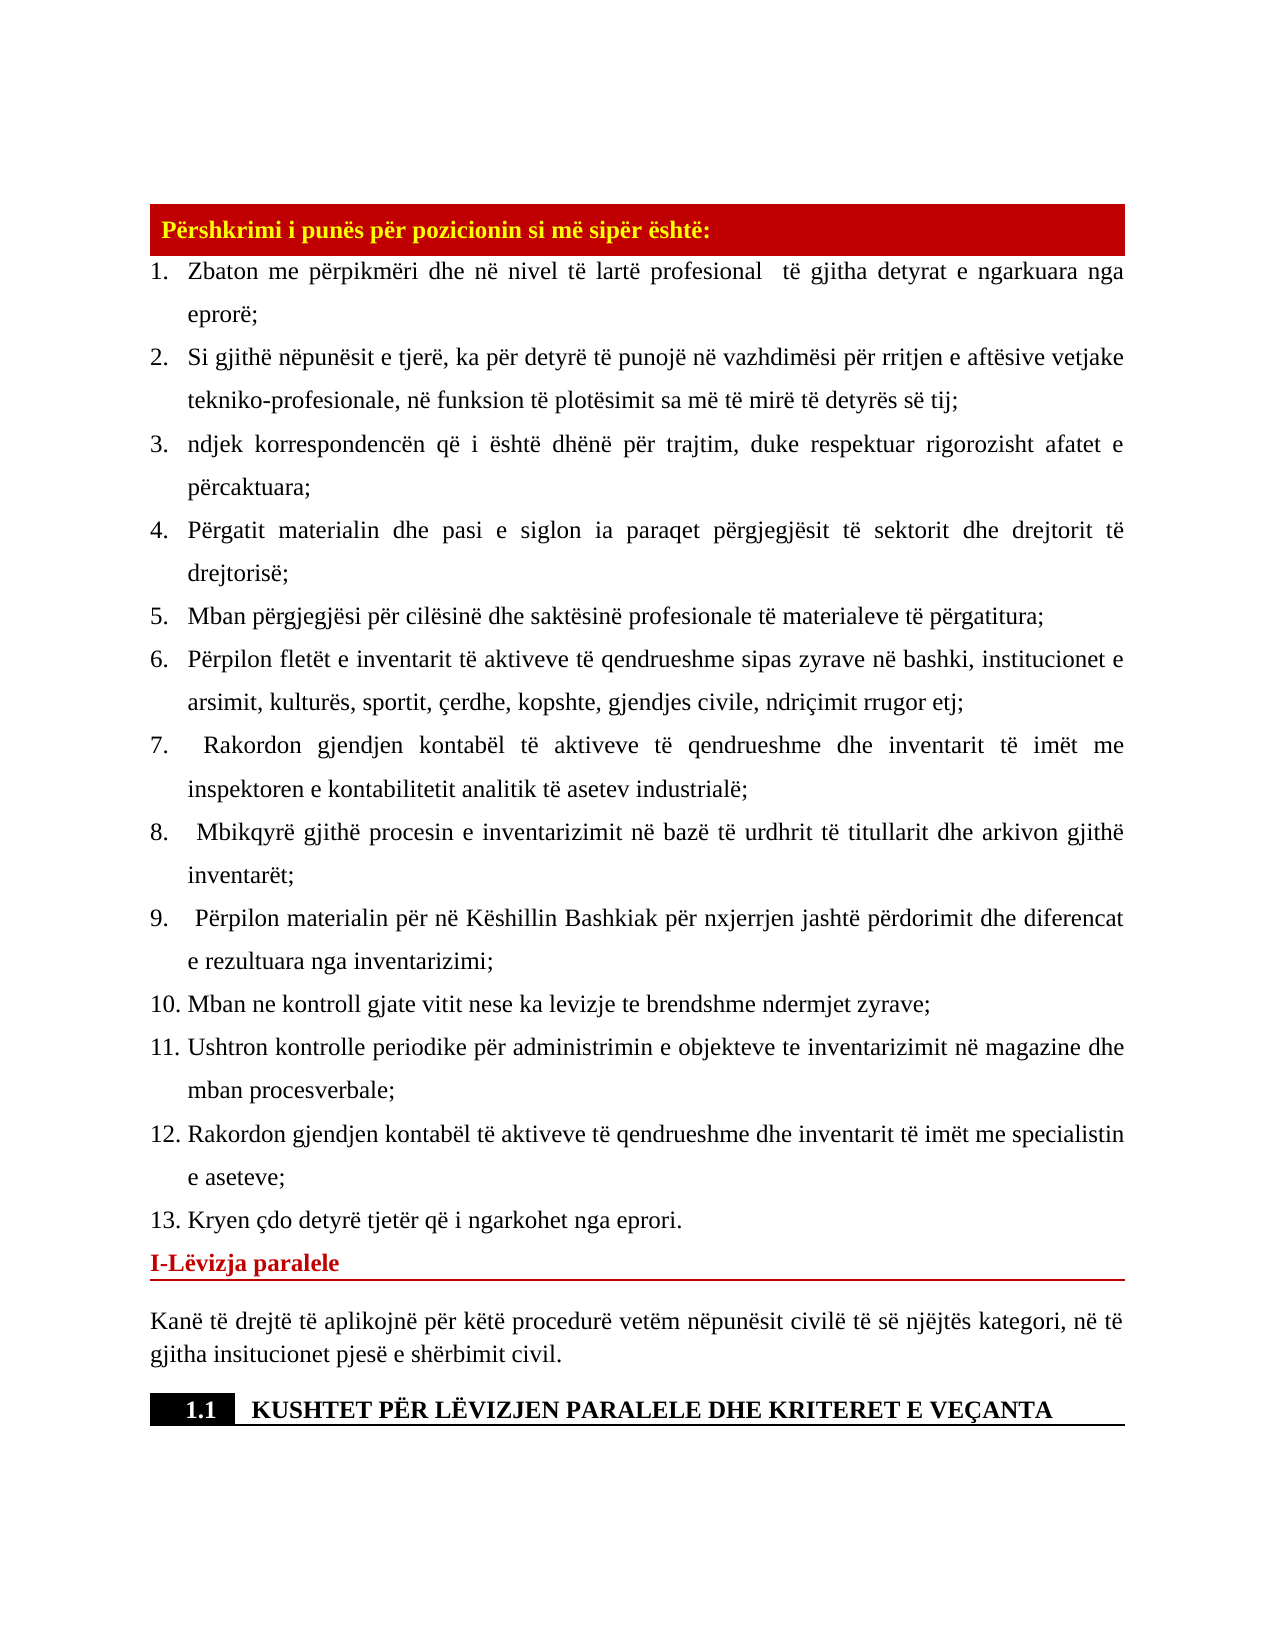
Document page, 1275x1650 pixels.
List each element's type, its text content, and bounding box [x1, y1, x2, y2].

table_header Përshkrimi i punës për pozicionin si më sipër është: [150, 204, 1125, 256]
list Rakordon gjendjen kontabël të aktiveve të qendrueshme dhe inventarit të imët me specialistin e aseteve; [150, 1119, 1125, 1191]
text Kanë të drejtë të aplikojnë për këtë procedurë vetëm nëpunësit civilë të së njëjtës kategori, në të gjitha insitucionet pjesë e shërbimit civil. [150, 1306, 1125, 1368]
list Përpilon fletët e inventarit të aktiveve të qendrueshme sipas zyrave në bashki, institucionet e arsimit, kulturës, sportit, çerdhe, kopshte, gjendjes civile, ndriçimit rrugor etj; [150, 644, 1125, 716]
list Përpilon materialin për në Këshillin Bashkiak për nxjerrjen jashtë përdorimit dhe diferencat e rezultuara nga inventarizimi; [150, 903, 1125, 975]
list Mban përgjegjësi për cilësinë dhe saktësinë profesionale të materialeve të përgatitura; [150, 601, 1125, 630]
list Mbikqyrë gjithë procesin e inventarizimit në bazë të urdhrit të titullarit dhe arkivon gjithë inventarët; [150, 817, 1125, 889]
list Përgatit materialin dhe pasi e siglon ia paraqet përgjegjësit të sektorit dhe drejtorit të drejtorisë; [150, 515, 1125, 587]
list ndjek korrespondencën që i është dhënë për trajtim, duke respektuar rigorozisht afatet e përcaktuara; [150, 429, 1125, 501]
table_header KUSHTET PËR LËVIZJEN PARALELE DHE KRITERET E VEÇANTA [235, 1393, 1125, 1424]
list Zbaton me përpikmëri dhe në nivel të lartë profesional të gjitha detyrat e ngarkuara nga eprorë; [150, 256, 1125, 328]
list Mban ne kontroll gjate vitit nese ka levizje te brendshme ndermjet zyrave; [150, 989, 1125, 1018]
list Ushtron kontrolle periodike për administrimin e objekteve te inventarizimit në magazine dhe mban procesverbale; [150, 1032, 1125, 1104]
text I-Lëvizja paralele [150, 1248, 1125, 1279]
list Kryen çdo detyrë tjetër që i ngarkohet nga eprori. [150, 1205, 1125, 1234]
list Rakordon gjendjen kontabël të aktiveve të qendrueshme dhe inventarit të imët me inspektoren e kontabilitetit analitik të asetev industrialë; [150, 731, 1125, 802]
table_header 1.1 [152, 1395, 233, 1424]
list Si gjithë nëpunësit e tjerë, ka për detyrë të punojë në vazhdimësi për rritjen e aftësive vetjake tekniko-profesionale, në funksion të plotësimit sa më të mirë të detyrës së tij; [150, 342, 1125, 414]
